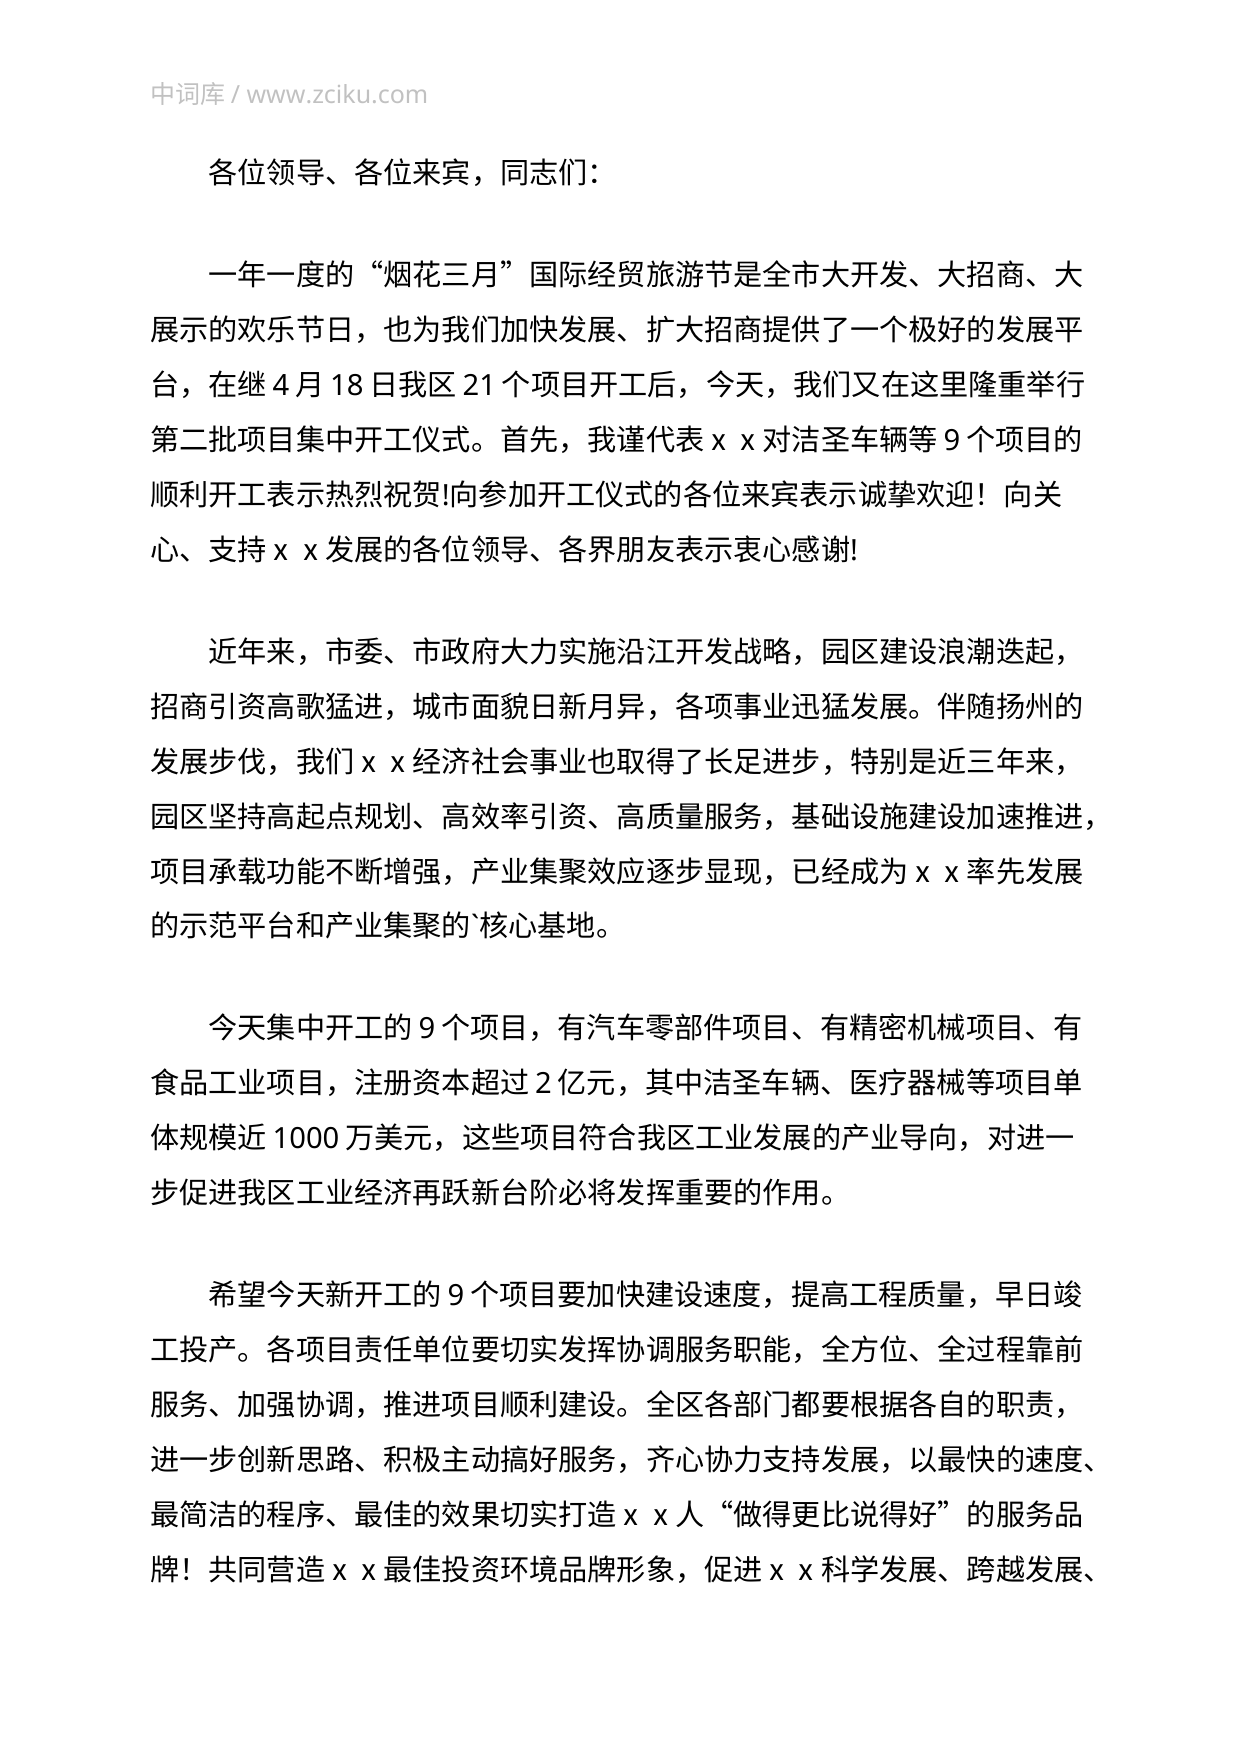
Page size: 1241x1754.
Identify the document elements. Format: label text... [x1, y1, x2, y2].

text 今天集中开工的9个项目，有汽车零部件项目、有精密机械项目、有食品工业项目，注册资本超过2亿元，其中洁圣车辆、医疗器械等项目单体规模近1000万美元，这些项目符合我区工业发展的产业导向，对进一步促进我区工业经济再跃新台阶必将发挥重要的作用。 [150, 1005, 1090, 1212]
text 各位领导、各位来宾，同志们： [150, 150, 1090, 192]
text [150, 1272, 1090, 1589]
text 近年来，市委、市政府大力实施沿江开发战略，园区建设浪潮迭起，招商引资高歌猛进，城市面貌日新月异，各项事业迅猛发展。伴随扬州的发展步伐，我们ⅹⅹ经济社会事业也取得了长足进步，特别是近三年来，园区坚持高起点规划、高效率引资、高质量服务，基础设施建设加速推进，项目承载功能不断增强，产业集聚效应逐步显现，已经成为ⅹⅹ率先发展的示范平台和产业集聚的`核心基地。 [150, 628, 1090, 945]
text 一年一度的“烟花三月”国际经贸旅游节是全市大开发、大招商、大展示的欢乐节日，也为我们加快发展、扩大招商提供了一个极好的发展平台，在继4月18日我区21个项目开工后，今天，我们又在这里隆重举行第二批项目集中开工仪式。首先，我谨代表ⅹⅹ对洁圣车辆等9个项目的顺利开工表示热烈祝贺!向参加开工仪式的各位来宾表示诚挚欢迎！向关心、支持ⅹⅹ发展的各位领导、各界朋友表示衷心感谢! [150, 252, 1090, 569]
